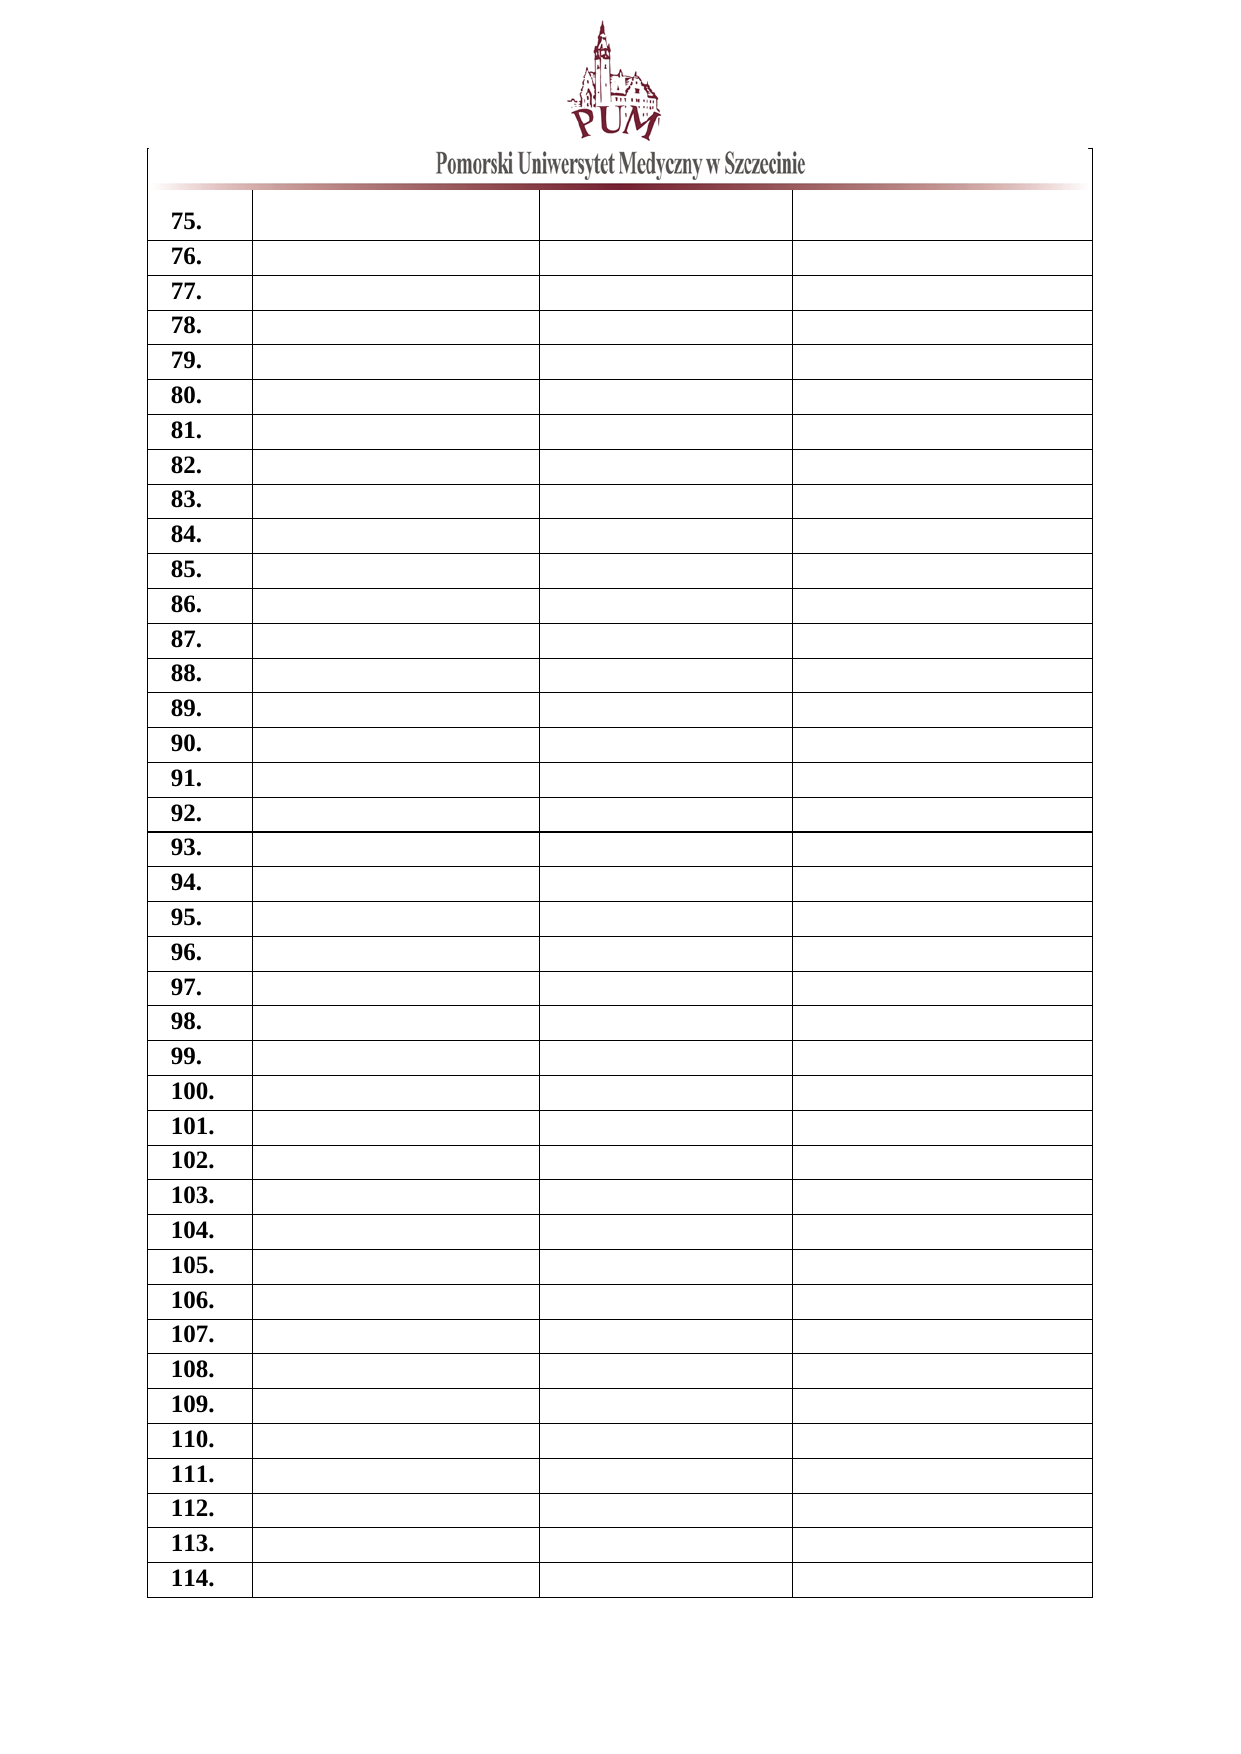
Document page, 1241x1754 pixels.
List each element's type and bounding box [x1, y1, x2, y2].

table_cell [540, 1215, 792, 1249]
table_cell [148, 276, 252, 309]
table_cell [148, 1320, 252, 1353]
table_cell [148, 1180, 252, 1214]
table_cell [148, 1215, 252, 1249]
table_cell [540, 1041, 792, 1075]
table_cell [253, 867, 539, 901]
table_cell [793, 1494, 1092, 1527]
table_cell [253, 728, 539, 762]
table_cell [540, 624, 792, 657]
table_cell [253, 972, 539, 1005]
table_cell [253, 485, 539, 518]
table_cell [540, 1180, 792, 1214]
table_cell [793, 1424, 1092, 1458]
table_cell [253, 1563, 539, 1597]
table_cell [793, 1563, 1092, 1597]
table_cell [793, 311, 1092, 344]
table_cell [793, 937, 1092, 971]
table_cell [148, 624, 252, 657]
table_cell [540, 728, 792, 762]
table_cell [253, 937, 539, 971]
table_cell [793, 1180, 1092, 1214]
table_cell [253, 1250, 539, 1284]
table_cell [793, 1215, 1092, 1249]
table_cell [540, 1146, 792, 1179]
table_cell [540, 1494, 792, 1527]
table_cell [540, 1459, 792, 1492]
table_cell [148, 1041, 252, 1075]
table_cell [793, 276, 1092, 309]
table_cell [253, 624, 539, 657]
table_cell [148, 798, 252, 831]
table_cell [253, 1041, 539, 1075]
table_cell [540, 1320, 792, 1353]
table_cell [253, 554, 539, 588]
table_cell [540, 519, 792, 553]
table_cell [793, 1146, 1092, 1179]
table_cell [793, 867, 1092, 901]
table_cell [793, 380, 1092, 414]
table_cell [148, 1111, 252, 1144]
table_cell [793, 1076, 1092, 1110]
table_cell [253, 241, 539, 275]
table_cell [253, 1285, 539, 1318]
table_cell [540, 1111, 792, 1144]
table_cell [793, 798, 1092, 831]
table_cell [253, 189, 539, 240]
table_cell [793, 1041, 1092, 1075]
table_cell [148, 972, 252, 1005]
table_cell [793, 659, 1092, 692]
table_cell [148, 693, 252, 727]
table_cell [148, 380, 252, 414]
table_cell [540, 415, 792, 449]
table_cell [253, 1006, 539, 1040]
table_cell [540, 241, 792, 275]
table_cell [253, 589, 539, 623]
table_cell [793, 1320, 1092, 1353]
table_cell [253, 1389, 539, 1423]
table_cell [148, 589, 252, 623]
table_cell [540, 485, 792, 518]
table_cell [253, 833, 539, 866]
table_cell [793, 450, 1092, 483]
table_cell [253, 1528, 539, 1562]
table_cell [540, 380, 792, 414]
table_cell [253, 1215, 539, 1249]
table_cell [540, 1528, 792, 1562]
table_cell [540, 1285, 792, 1318]
table_cell [253, 1180, 539, 1214]
table_cell [540, 902, 792, 936]
table_cell [148, 1389, 252, 1423]
table_cell [148, 450, 252, 483]
table_cell [793, 149, 1092, 240]
table_cell [540, 659, 792, 692]
table_cell [793, 1111, 1092, 1144]
table_cell [793, 1354, 1092, 1388]
table_cell [793, 415, 1092, 449]
table_cell [253, 763, 539, 797]
table_cell [148, 1494, 252, 1527]
table_cell [253, 659, 539, 692]
table_cell [540, 1354, 792, 1388]
table_cell [540, 189, 792, 240]
table_cell [540, 937, 792, 971]
table_cell [253, 311, 539, 344]
table_cell [148, 311, 252, 344]
table_cell [148, 1006, 252, 1040]
table_cell [540, 1563, 792, 1597]
table_cell [148, 937, 252, 971]
table_cell [148, 554, 252, 588]
table_cell [540, 763, 792, 797]
table_cell [148, 415, 252, 449]
table_cell [540, 1006, 792, 1040]
picture [147, 20, 1088, 189]
table_cell [148, 1459, 252, 1492]
table_cell [253, 1111, 539, 1144]
table_cell [253, 276, 539, 309]
table_cell [793, 1250, 1092, 1284]
table_cell [148, 1076, 252, 1110]
table_cell [253, 1424, 539, 1458]
table_cell [540, 867, 792, 901]
table_cell [793, 345, 1092, 379]
table_cell [148, 345, 252, 379]
table_cell [793, 763, 1092, 797]
table_cell [253, 798, 539, 831]
table_cell [793, 1006, 1092, 1040]
table_cell [148, 728, 252, 762]
table_cell [148, 1285, 252, 1318]
table_cell [793, 554, 1092, 588]
table_cell [793, 485, 1092, 518]
table_cell [253, 519, 539, 553]
table_cell [540, 450, 792, 483]
table_cell [253, 450, 539, 483]
table_cell [540, 589, 792, 623]
table_cell [793, 902, 1092, 936]
table_cell [793, 1528, 1092, 1562]
table_cell [253, 415, 539, 449]
table_cell [540, 345, 792, 379]
table_cell [793, 728, 1092, 762]
table_cell [253, 380, 539, 414]
table_cell [253, 1459, 539, 1492]
table_cell [148, 1424, 252, 1458]
table_cell [793, 241, 1092, 275]
table_cell [540, 1076, 792, 1110]
table_cell [148, 659, 252, 692]
table_cell [253, 1146, 539, 1179]
table_cell [793, 1389, 1092, 1423]
table_cell [540, 972, 792, 1005]
table_cell [148, 1250, 252, 1284]
table_cell [148, 867, 252, 901]
table_cell [540, 693, 792, 727]
table_cell [253, 902, 539, 936]
table_cell [540, 1389, 792, 1423]
table_cell [253, 693, 539, 727]
table_cell [540, 311, 792, 344]
table_cell [793, 1459, 1092, 1492]
table_cell [793, 833, 1092, 866]
table_cell [148, 485, 252, 518]
table_cell [793, 693, 1092, 727]
table_cell [148, 519, 252, 553]
table_cell [148, 902, 252, 936]
table_cell [148, 833, 252, 866]
table_cell [148, 241, 252, 275]
table_cell [253, 1320, 539, 1353]
table_cell [793, 972, 1092, 1005]
table_cell [793, 589, 1092, 623]
table_cell [540, 1250, 792, 1284]
table_cell [793, 1285, 1092, 1318]
table_cell [540, 833, 792, 866]
table_cell [253, 345, 539, 379]
table_cell [540, 798, 792, 831]
table_cell [148, 1563, 252, 1597]
table_cell [148, 1146, 252, 1179]
table_cell [148, 189, 252, 240]
table_cell [253, 1076, 539, 1110]
table_cell [253, 1494, 539, 1527]
table_cell [793, 624, 1092, 657]
table_cell [148, 763, 252, 797]
table_cell [540, 276, 792, 309]
table_cell [540, 554, 792, 588]
table_cell [148, 1354, 252, 1388]
table_cell [793, 519, 1092, 553]
table_cell [148, 1528, 252, 1562]
table_cell [253, 1354, 539, 1388]
table_cell [540, 1424, 792, 1458]
